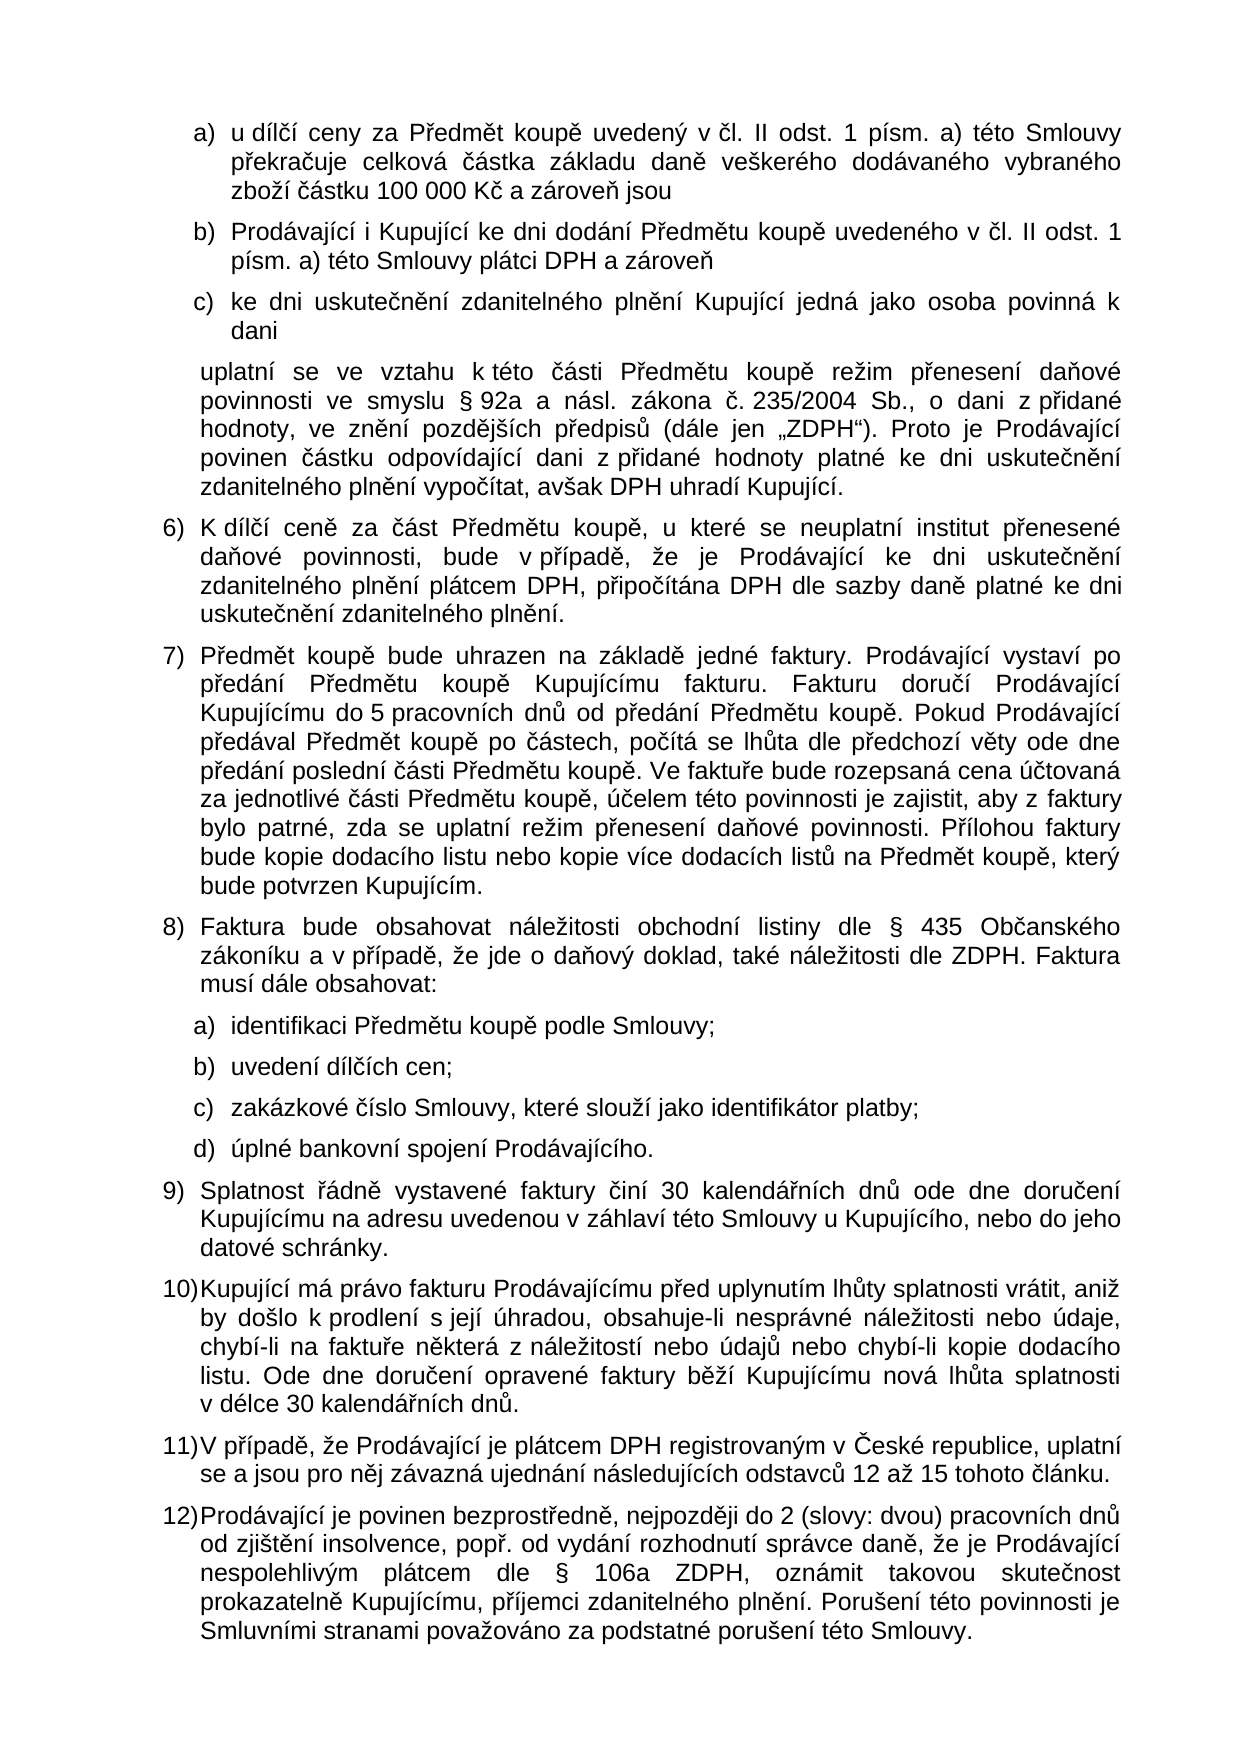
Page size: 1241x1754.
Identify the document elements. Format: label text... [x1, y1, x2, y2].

subtitle uvedení dílčích cen; [193, 1052, 1122, 1081]
subtitle ke dni uskutečnění zdanitelného plnění Kupující jedná jako osoba povinná k dani [193, 287, 1122, 344]
subtitle Prodávající i Kupující ke dni dodání Předmětu koupě uvedeného v čl. II odst. 1 písm. a) této Smlouvy plátci DPH a zároveň [193, 217, 1122, 274]
subtitle zakázkové číslo Smlouvy, které slouží jako identifikátor platby; [193, 1093, 1122, 1122]
subtitle Faktura bude obsahovat náležitosti obchodní listiny dle § 435 Občanského zákoníku a v případě, že jde o daňový doklad, také náležitosti dle ZDPH. Faktura musí dále obsahovat: [162, 912, 1122, 998]
subtitle Kupující má právo fakturu Prodávajícímu před uplynutím lhůty splatnosti vrátit, aniž by došlo k prodlení s její úhradou, obsahuje-li nesprávné náležitosti nebo údaje, chybí-li na faktuře některá z náležitostí nebo údajů nebo chybí-li kopie dodacího listu. Ode dne doručení opravené faktury běží Kupujícímu nová lhůta splatnosti v délce 30 kalendářních dnů. [162, 1274, 1122, 1418]
subtitle Prodávající je povinen bezprostředně, nejpozději do 2 (slovy: dvou) pracovních dnů od zjištění insolvence, popř. od vydání rozhodnutí správce daně, že je Prodávající nespolehlivým plátcem dle § 106a ZDPH, oznámit takovou skutečnost prokazatelně Kupujícímu, příjemci zdanitelného plnění. Porušení této povinnosti je Smluvními stranami považováno za podstatné porušení této Smlouvy. [162, 1501, 1122, 1644]
subtitle uplatní se ve vztahu k této části Předmětu koupě režim přenesení daňové povinnosti ve smyslu § 92a a násl. zákona č. 235/2004 Sb., o dani z přidané hodnoty, ve znění pozdějších předpisů (dále jen „ZDPH“). Proto je Prodávající povinen částku odpovídající dani z přidané hodnoty platné ke dni uskutečnění zdanitelného plnění vypočítat, avšak DPH uhradí Kupující. [200, 357, 1122, 501]
subtitle Splatnost řádně vystavené faktury činí 30 kalendářních dnů ode dne doručení Kupujícímu na adresu uvedenou v záhlaví této Smlouvy u Kupujícího, nebo do jeho datové schránky. [162, 1176, 1122, 1262]
subtitle úplné bankovní spojení Prodávajícího. [193, 1134, 1122, 1163]
subtitle V případě, že Prodávající je plátcem DPH registrovaným v České republice, uplatní se a jsou pro něj závazná ujednání následujících odstavců 12 až 15 tohoto článku. [162, 1431, 1122, 1488]
subtitle K dílčí ceně za část Předmětu koupě, u které se neuplatní institut přenesené daňové povinnosti, bude v případě, že je Prodávající ke dni uskutečnění zdanitelného plnění plátcem DPH, připočítána DPH dle sazby daně platné ke dni uskutečnění zdanitelného plnění. [162, 513, 1122, 628]
subtitle u dílčí ceny za Předmět koupě uvedený v čl. II odst. 1 písm. a) této Smlouvy překračuje celková částka základu daně veškerého dodávaného vybraného zboží částku 100 000 Kč a zároveň jsou [193, 118, 1122, 204]
subtitle Předmět koupě bude uhrazen na základě jedné faktury. Prodávající vystaví po předání Předmětu koupě Kupujícímu fakturu. Fakturu doručí Prodávající Kupujícímu do 5 pracovních dnů od předání Předmětu koupě. Pokud Prodávající předával Předmět koupě po částech, počítá se lhůta dle předchozí věty ode dne předání poslední části Předmětu koupě. Ve faktuře bude rozepsaná cena účtovaná za jednotlivé části Předmětu koupě, účelem této povinnosti je zajistit, aby z faktury bylo patrné, zda se uplatní režim přenesení daňové povinnosti. Přílohou faktury bude kopie dodacího listu nebo kopie více dodacích listů na Předmět koupě, který bude potvrzen Kupujícím. [162, 641, 1122, 899]
subtitle identifikaci Předmětu koupě podle Smlouvy; [193, 1011, 1122, 1039]
